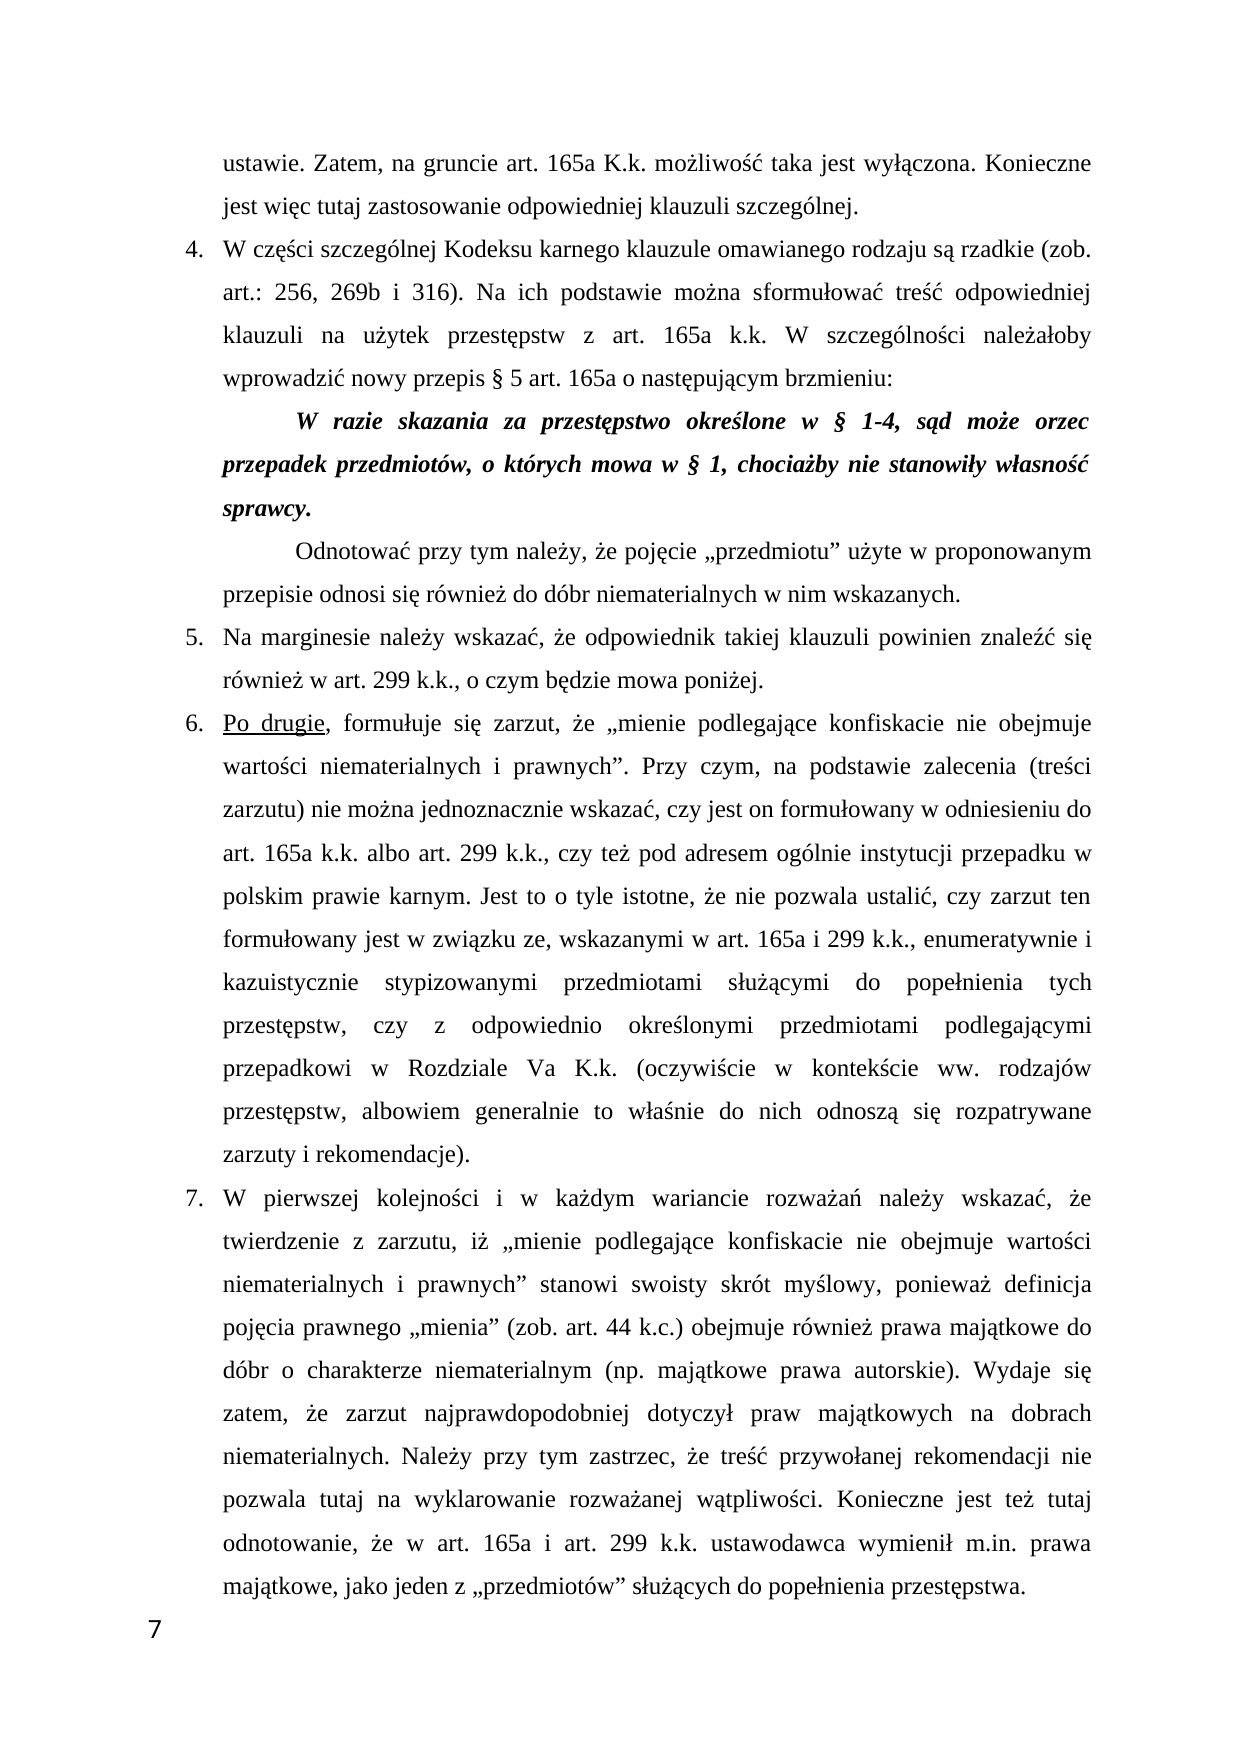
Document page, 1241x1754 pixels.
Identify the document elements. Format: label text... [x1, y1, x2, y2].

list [185, 148, 1093, 219]
list W części szczególnej Kodeksu karnego klauzule omawianego rodzaju są rzadkie (zob. art.: 256, 269b i 316). Na ich podstawie można sformułować treść odpowiedniej klauzuli na użytek przestępstw z art. 165a k.k. W szczególności należałoby wprowadzić nowy przepis § 5 art. 165a o następującym brzmieniu: [185, 234, 1093, 392]
list W pierwszej kolejności i w każdym wariancie rozważań należy wskazać, że twierdzenie z zarzutu, iż „mienie podlegające konfiskacie nie obejmuje wartości niematerialnych i prawnych” stanowi swoisty skrót myślowy, ponieważ definicja pojęcia prawnego „mienia” (zob. art. 44 k.c.) obejmuje również prawa majątkowe do dóbr o charakterze niematerialnym (np. majątkowe prawa autorskie). Wydaje się zatem, że zarzut najprawdopodobniej dotyczył praw majątkowych na dobrach niematerialnych. Należy przy tym zastrzec, że treść przywołanej rekomendacji nie pozwala tutaj na wyklarowanie rozważanej wątpliwości. Konieczne jest też tutaj odnotowanie, że w art. 165a i art. 299 k.k. ustawodawca wymienił m.in. prawa majątkowe, jako jeden z „przedmiotów” służących do popełnienia przestępstwa. [185, 1183, 1093, 1599]
list Po drugie, formułuje się zarzut, że „mienie podlegające konfiskacie nie obejmuje wartości niematerialnych i prawnych”. Przy czym, na podstawie zalecenia (treści zarzutu) nie można jednoznacznie wskazać, czy jest on formułowany w odniesieniu do art. 165a k.k. albo art. 299 k.k., czy też pod adresem ogólnie instytucji przepadku w polskim prawie karnym. Jest to o tyle istotne, że nie pozwala ustalić, czy zarzut ten formułowany jest w związku ze, wskazanymi w art. 165a i 299 k.k., enumeratywnie i kazuistycznie stypizowanymi przedmiotami służącymi do popełnienia tych przestępstw, czy z odpowiednio określonymi przedmiotami podlegającymi przepadkowi w Rozdziale Va K.k. (oczywiście w kontekście ww. rodzajów przestępstw, albowiem generalnie to właśnie do nich odnoszą się rozpatrywane zarzuty i rekomendacje). [185, 708, 1093, 1168]
list W razie skazania za przestępstwo określone w § 1-4, sąd może orzec przepadek przedmiotów, o których mowa w § 1, chociażby nie stanowiły własność sprawcy. [223, 406, 1093, 521]
list Odnotować przy tym należy, że pojęcie „przedmiotu” użyte w proponowanym przepisie odnosi się również do dóbr niematerialnych w nim wskazanych. [223, 536, 1093, 608]
list Na marginesie należy wskazać, że odpowiednik takiej klauzuli powinien znaleźć się również w art. 299 k.k., o czym będzie mowa poniżej. [185, 622, 1093, 694]
